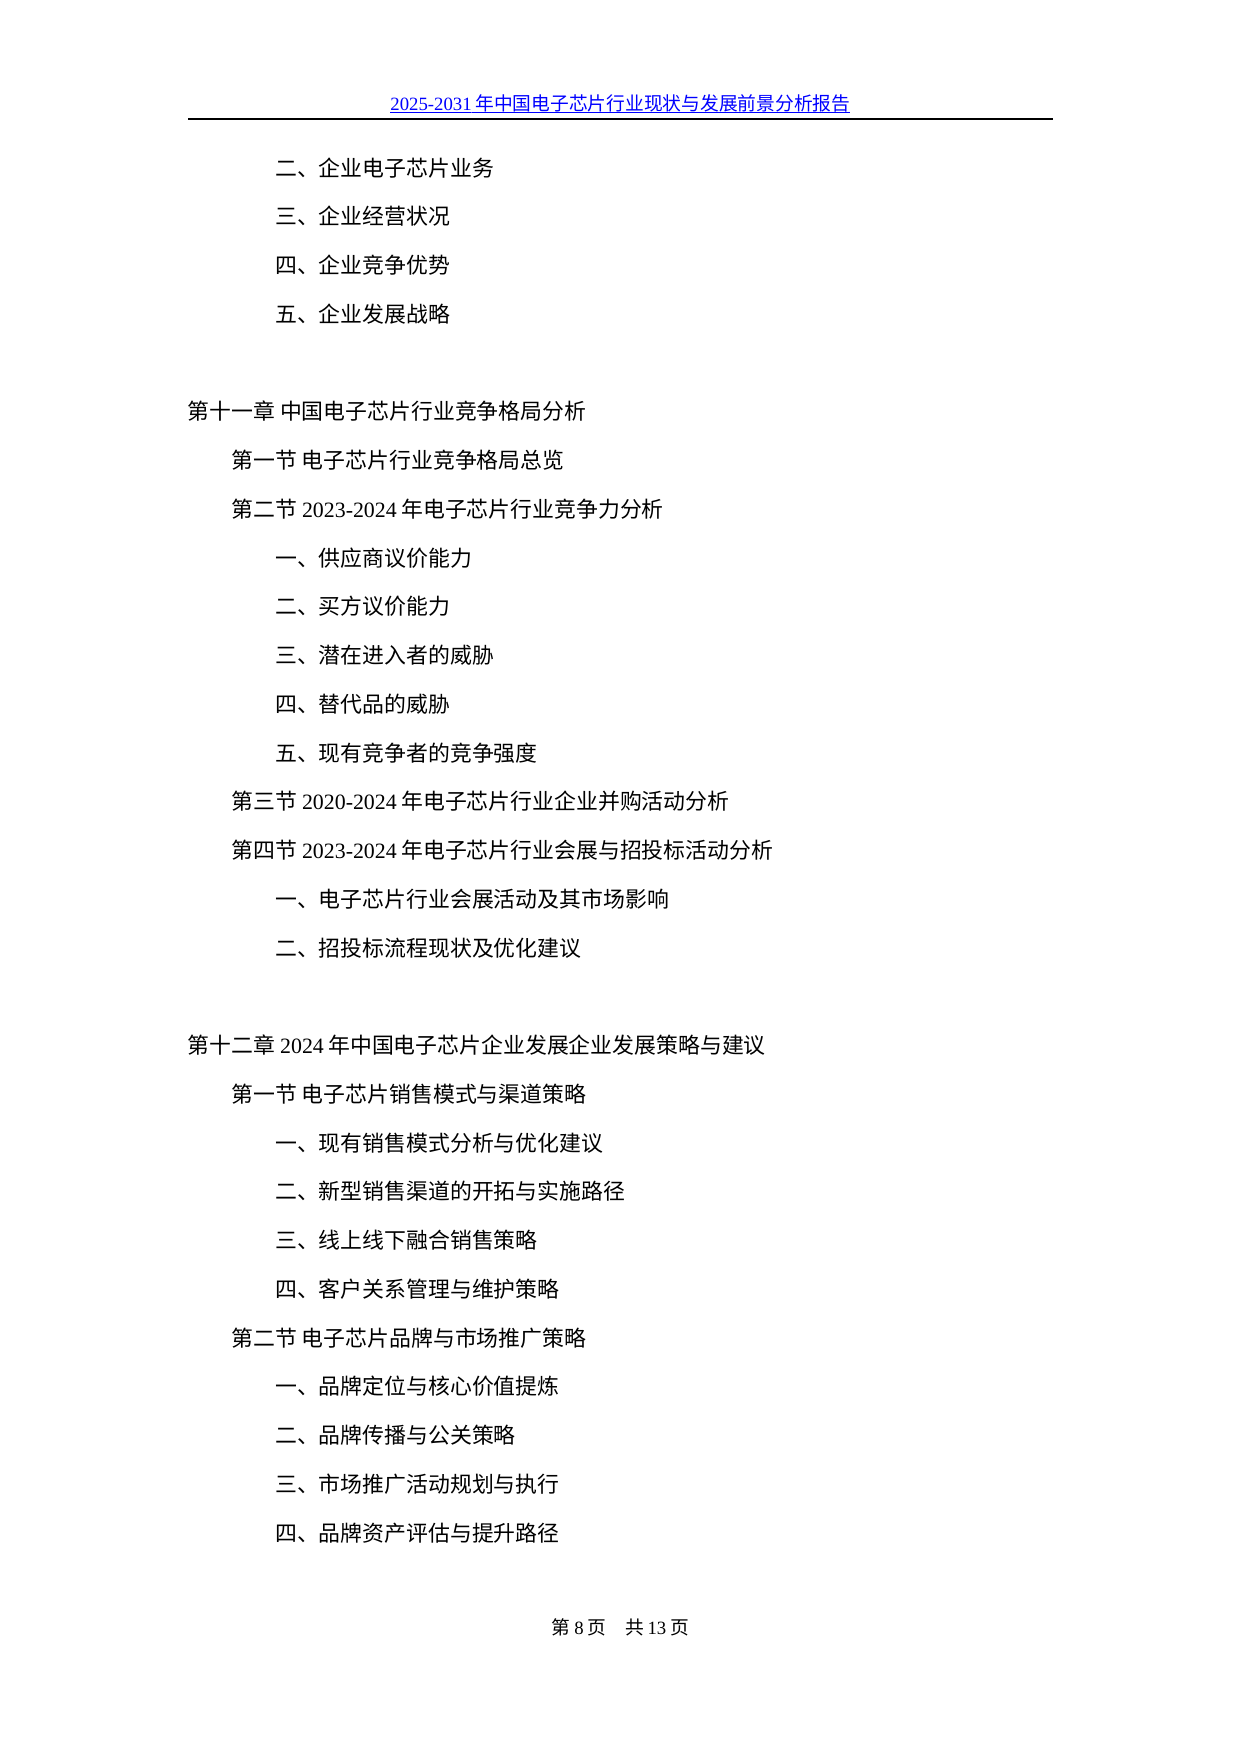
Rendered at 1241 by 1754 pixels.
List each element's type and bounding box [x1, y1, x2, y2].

text [187, 150, 1053, 1548]
